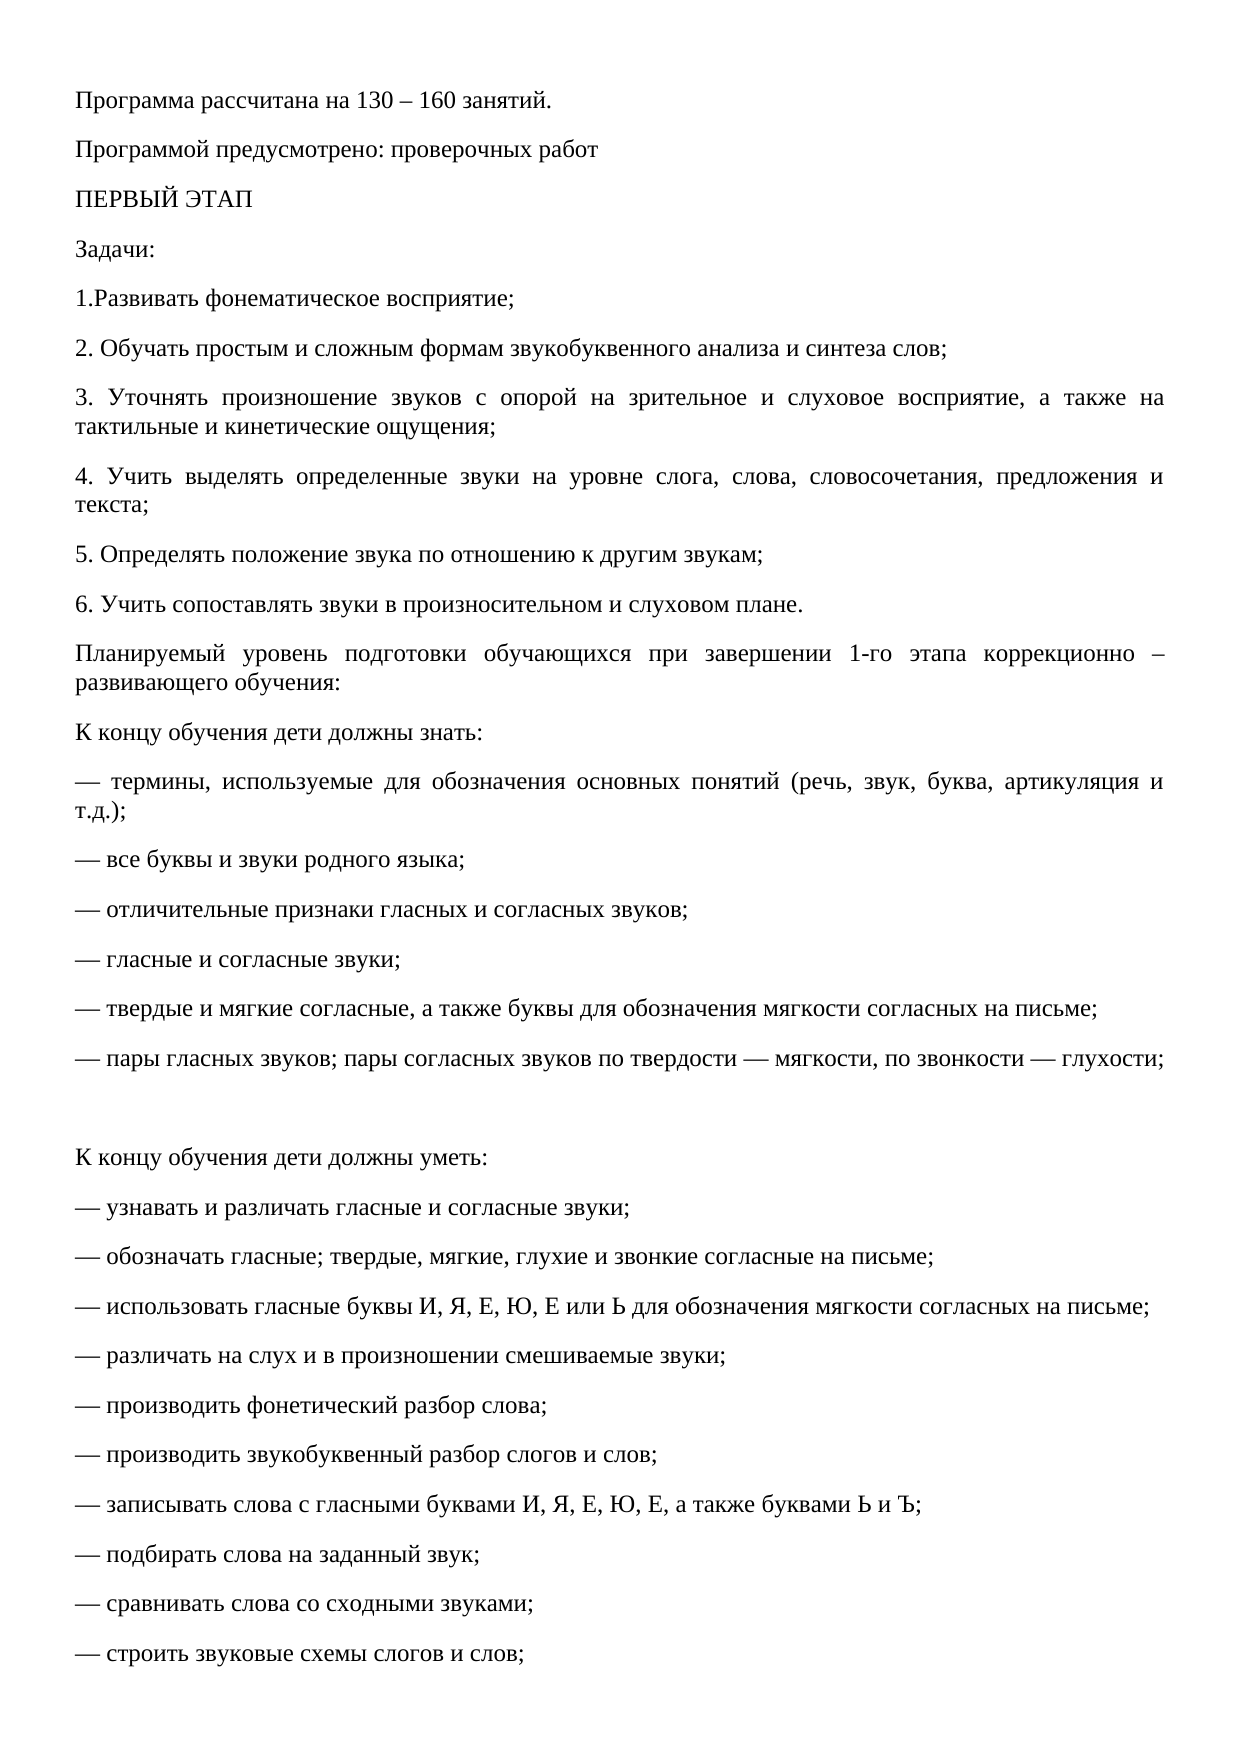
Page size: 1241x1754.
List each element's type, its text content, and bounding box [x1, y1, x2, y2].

text ПЕРВЫЙ ЭТАП [75, 184, 1165, 213]
list Задачи: [75, 234, 1165, 262]
list К концу обучения дети должны знать: [75, 717, 1165, 745]
list — пары гласных звуков; пары согласных звуков по твердости — мягкости, по звонкости — глухости; [75, 1043, 1165, 1072]
text 2. Обучать простым и сложным формам звукобуквенного анализа и синтеза слов; [75, 333, 1165, 362]
list — использовать гласные буквы И, Я, Е, Ю, Е или Ь для обозначения мягкости согласных на письме; [75, 1291, 1165, 1319]
list К концу обучения дети должны уметь: [75, 1142, 1165, 1171]
list — сравнивать слова со сходными звуками; [75, 1588, 1165, 1617]
list — производить звукобуквенный разбор слогов и слов; [75, 1439, 1165, 1468]
list 1.Развивать фонематическое восприятие; [75, 283, 1165, 312]
list — узнавать и различать гласные и согласные звуки; [75, 1192, 1165, 1220]
text Программой предусмотрено: проверочных работ [75, 134, 1165, 163]
list — подбирать слова на заданный звук; [75, 1539, 1165, 1567]
list — записывать слова с гласными буквами И, Я, Е, Ю, Е, а также буквами Ь и Ъ; [75, 1489, 1165, 1518]
list — термины, используемые для обозначения основных понятий (речь, звук, буква, артикуляция и т.д.); [75, 766, 1165, 824]
text 6. Учить сопоставлять звуки в произносительном и слуховом плане. [75, 589, 1165, 617]
text 4. Учить выделять определенные звуки на уровне слога, слова, словосочетания, предложения и текста; [75, 461, 1165, 518]
list — обозначать гласные; твердые, мягкие, глухие и звонкие согласные на письме; [75, 1241, 1165, 1270]
list — все буквы и звуки родного языка; [75, 844, 1165, 873]
text 3. Уточнять произношение звуков с опорой на зрительное и слуховое восприятие, а также на тактильные и кинетические ощущения; [75, 382, 1165, 440]
text 5. Определять положение звука по отношению к другим звукам; [75, 539, 1165, 568]
text Планируемый уровень подготовки обучающихся при завершении 1-го этапа коррекционно – развивающего обучения: [75, 638, 1165, 696]
list — различать на слух и в произношении смешиваемые звуки; [75, 1340, 1165, 1369]
text Программа рассчитана на 130 – 160 занятий. [75, 85, 1165, 114]
list — производить фонетический разбор слова; [75, 1390, 1165, 1419]
list — отличительные признаки гласных и согласных звуков; [75, 894, 1165, 923]
list — твердые и мягкие согласные, а также буквы для обозначения мягкости согласных на письме; [75, 993, 1165, 1022]
list — строить звуковые схемы слогов и слов; [75, 1638, 1165, 1667]
list — гласные и согласные звуки; [75, 944, 1165, 972]
